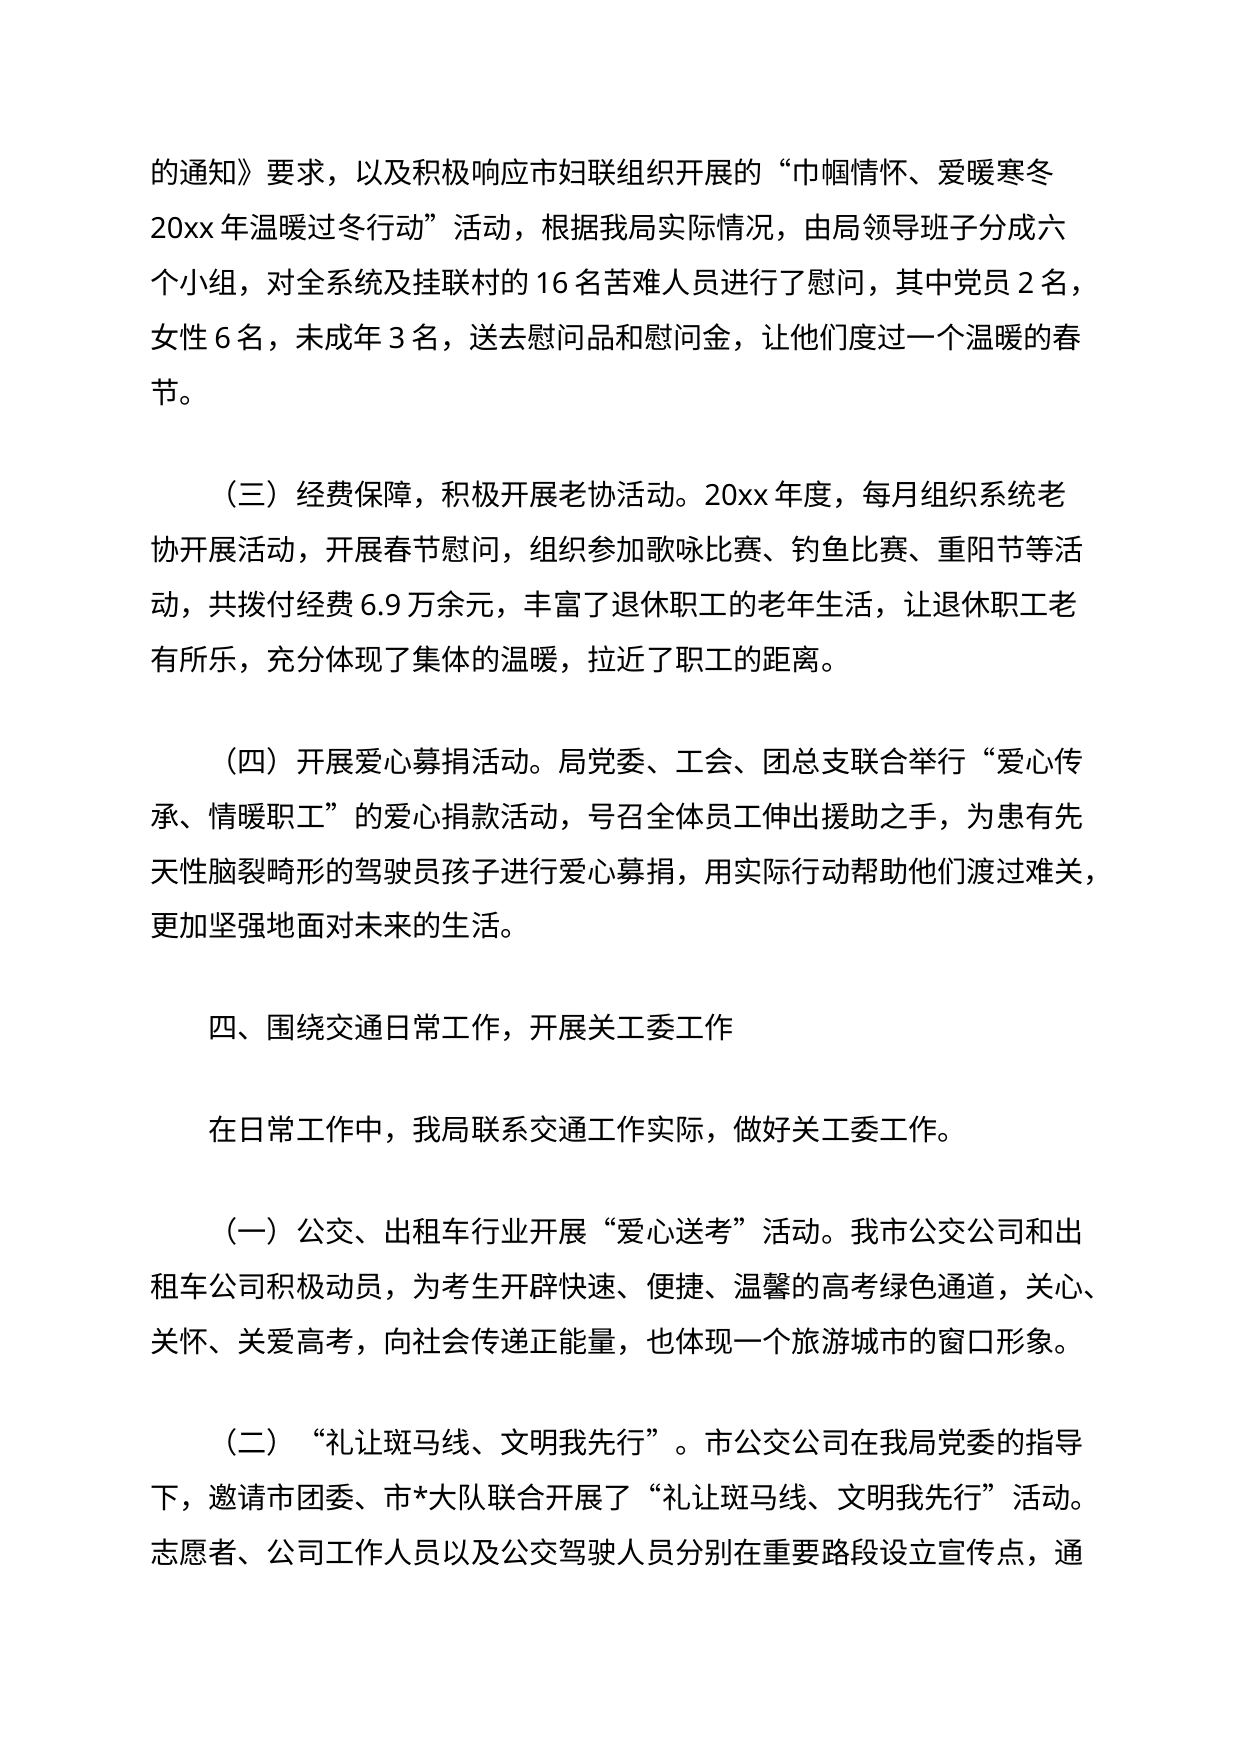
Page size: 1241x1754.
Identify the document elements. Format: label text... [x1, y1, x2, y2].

text （三）经费保障，积极开展老协活动。20xx年度，每月组织系统老协开展活动，开展春节慰问，组织参加歌咏比赛、钓鱼比赛、重阳节等活动，共拨付经费6.9万余元，丰富了退休职工的老年生活，让退休职工老有所乐，充分体现了集体的温暖，拉近了职工的距离。 [150, 472, 1090, 679]
text 四、围绕交通日常工作，开展关工委工作 [150, 1005, 1090, 1047]
text （四）开展爱心募捐活动。局党委、工会、团总支联合举行“爱心传承、情暖职工”的爱心捐款活动，号召全体员工伸出援助之手，为患有先天性脑裂畸形的驾驶员孩子进行爱心募捐，用实际行动帮助他们渡过难关，更加坚强地面对未来的生活。 [150, 738, 1090, 945]
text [150, 150, 1090, 412]
text 在日常工作中，我局联系交通工作实际，做好关工委工作。 [150, 1107, 1090, 1149]
text （一）公交、出租车行业开展“爱心送考”活动。我市公交公司和出租车公司积极动员，为考生开辟快速、便捷、温馨的高考绿色通道，关心、关怀、关爱高考，向社会传递正能量，也体现一个旅游城市的窗口形象。 [150, 1208, 1090, 1360]
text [150, 1420, 1090, 1572]
